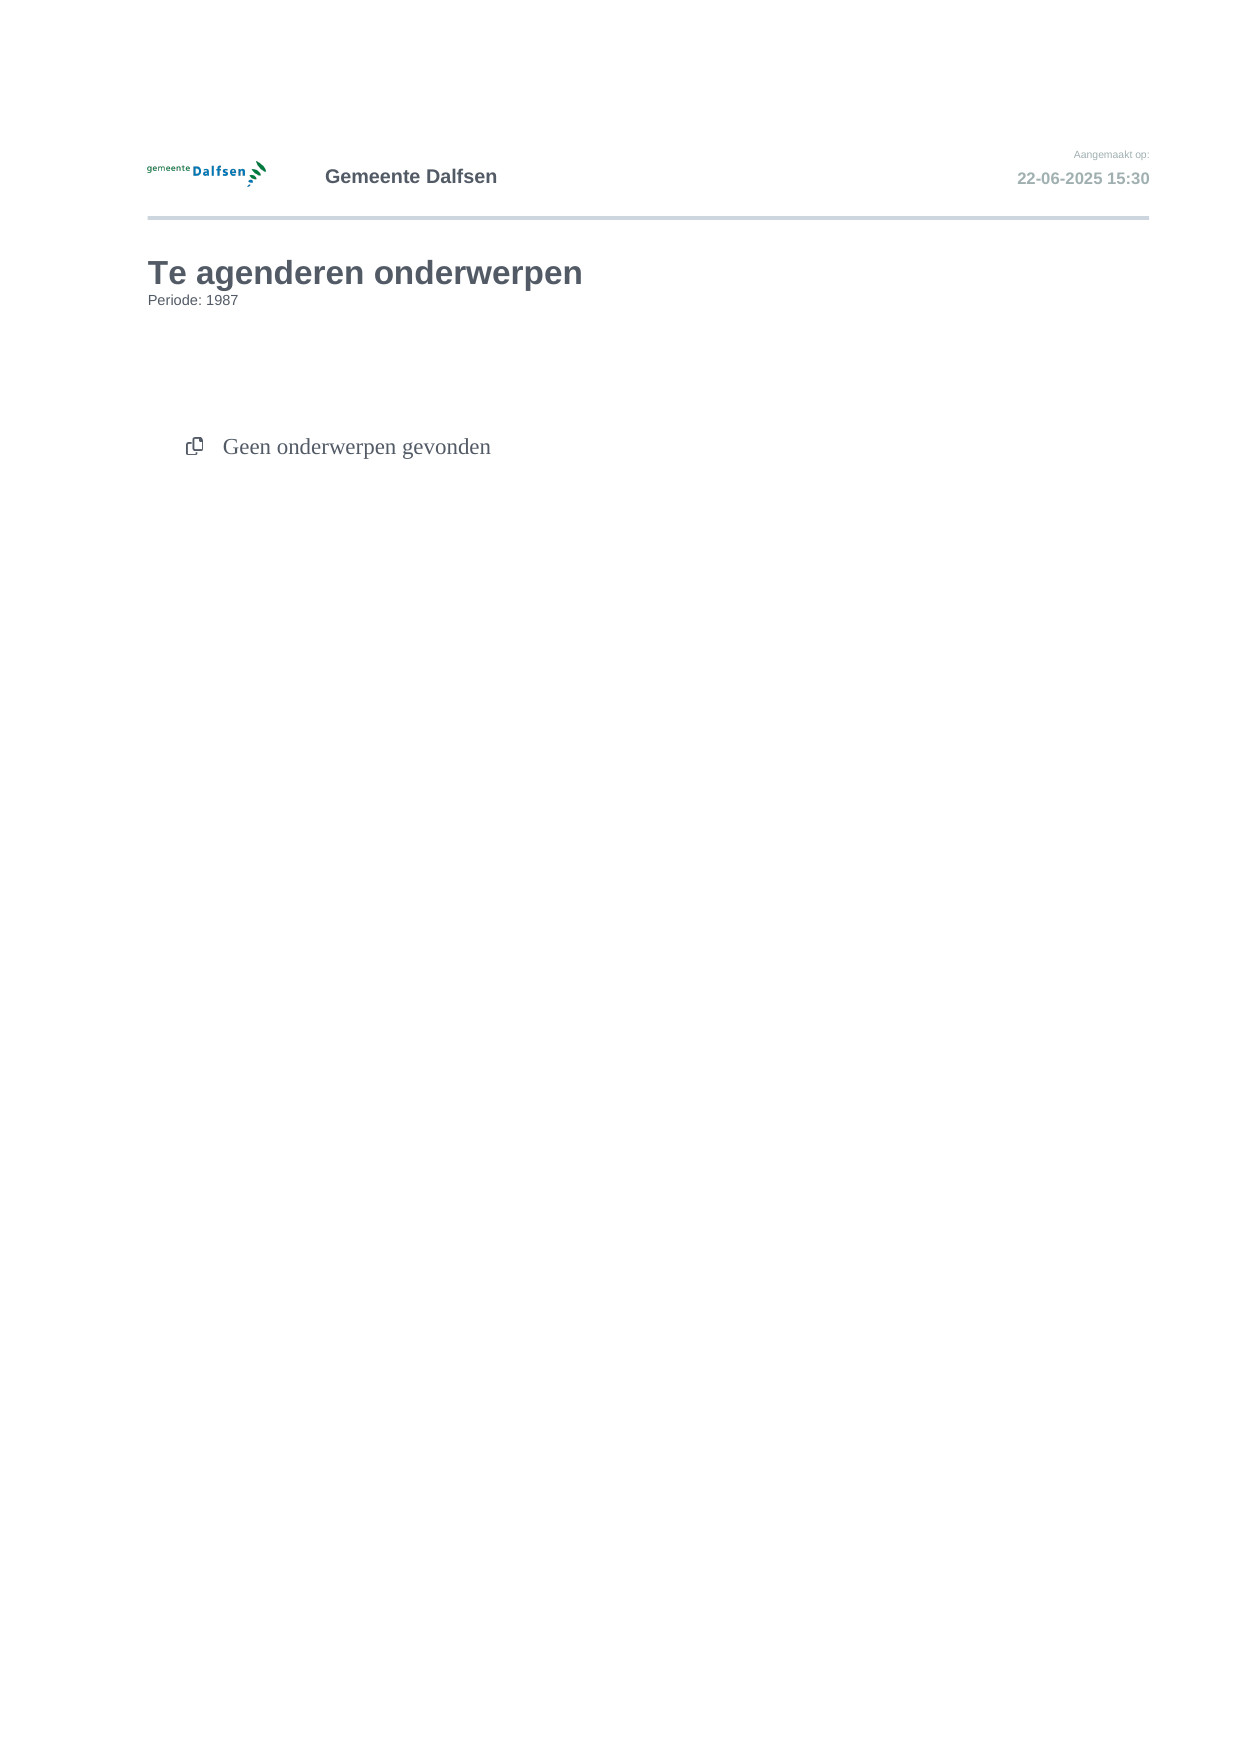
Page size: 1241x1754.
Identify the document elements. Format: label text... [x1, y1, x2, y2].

table_header Aangemaakt op: [727, 148, 1149, 161]
picture [147, 161, 266, 187]
picture [147, 216, 1150, 220]
table_header [148, 148, 325, 188]
picture [186, 437, 203, 455]
table_header Te agenderen onderwerpen [148, 245, 727, 292]
table_header Gemeente Dalfsen [325, 148, 727, 188]
list Geen onderwerpen gevonden [185, 433, 1093, 459]
table_cell Periode: 1987 [148, 292, 727, 325]
table_cell 22-06-2025 15:30 [727, 161, 1149, 188]
